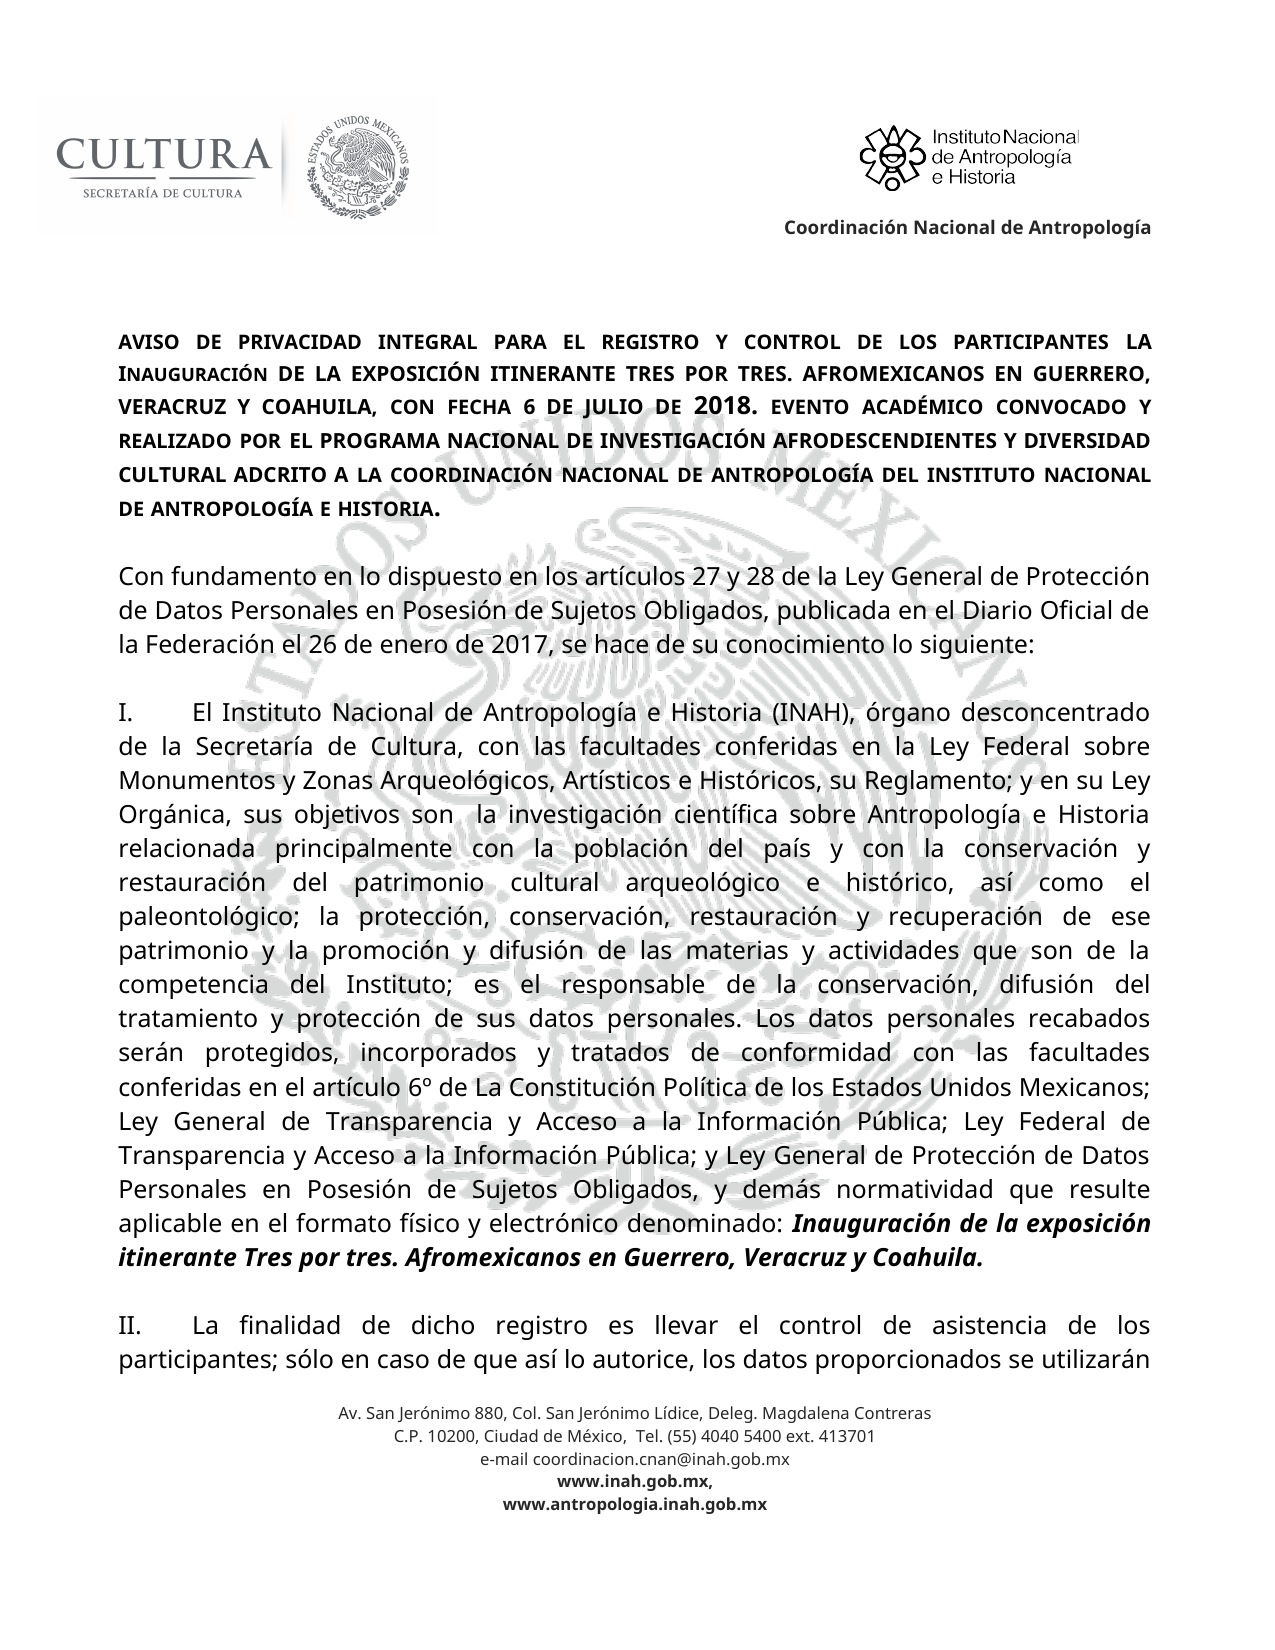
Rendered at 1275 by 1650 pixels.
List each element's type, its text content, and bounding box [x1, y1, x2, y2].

list I. El Instituto Nacional de Antropología e Historia (INAH), órgano desconcentrado de la Secretaría de Cultura, con las facultades conferidas en la Ley Federal sobre Monumentos y Zonas Arqueológicos, Artísticos e Históricos, su Reglamento; y en su Ley Orgánica, sus objetivos son la investigación científica sobre Antropología e Historia relacionada principalmente con la población del país y con la conservación y restauración del patrimonio cultural arqueológico e histórico, así como el paleontológico; la protección, conservación, restauración y recuperación de ese patrimonio y la promoción y difusión de las materias y actividades que son de la competencia del Instituto; es el responsable de la conservación, difusión del tratamiento y protección de sus datos personales. Los datos personales recabados serán protegidos, incorporados y tratados de conformidad con las facultades conferidas en el artículo 6º de La Constitución Política de los Estados Unidos Mexicanos; Ley General de Transparencia y Acceso a la Información Pública; Ley Federal de Transparencia y Acceso a la Información Pública; y Ley General de Protección de Datos Personales en Posesión de Sujetos Obligados, y demás normatividad que resulte aplicable en el formato físico y electrónico denominado: Inauguración de la exposición itinerante Tres por tres. Afromexicanos en Guerrero, Veracruz y Coahuila. [118, 694, 1152, 1273]
picture [37, 95, 439, 236]
list Con fundamento en lo dispuesto en los artículos 27 y 28 de la Ley General de Protección de Datos Personales en Posesión de Sujetos Obligados, publicada en el Diario Oficial de la Federación el 26 de enero de 2017, se hace de su conocimiento lo siguiente: [118, 558, 1152, 660]
list aviso de privacidad integral para el registro y control de los participantes LA Inauguración DE LA EXPOSICIÓN ITINERANTE TRES POR TRES. AFROMEXICANOS EN GUERRERO, VERACRUZ Y COAHUILA, con fecha 6 DE JULIO De 2018. evento académico convocado y realizado por EL PROGRAMA NACIONAL DE INVESTIGACIÓN AFRODESCENDIENTES Y DIVERSIDAD CULTURAL ADCRITO A la coordinación nacional de antropología del instituto nacional de antropología e historia. [118, 323, 1152, 524]
